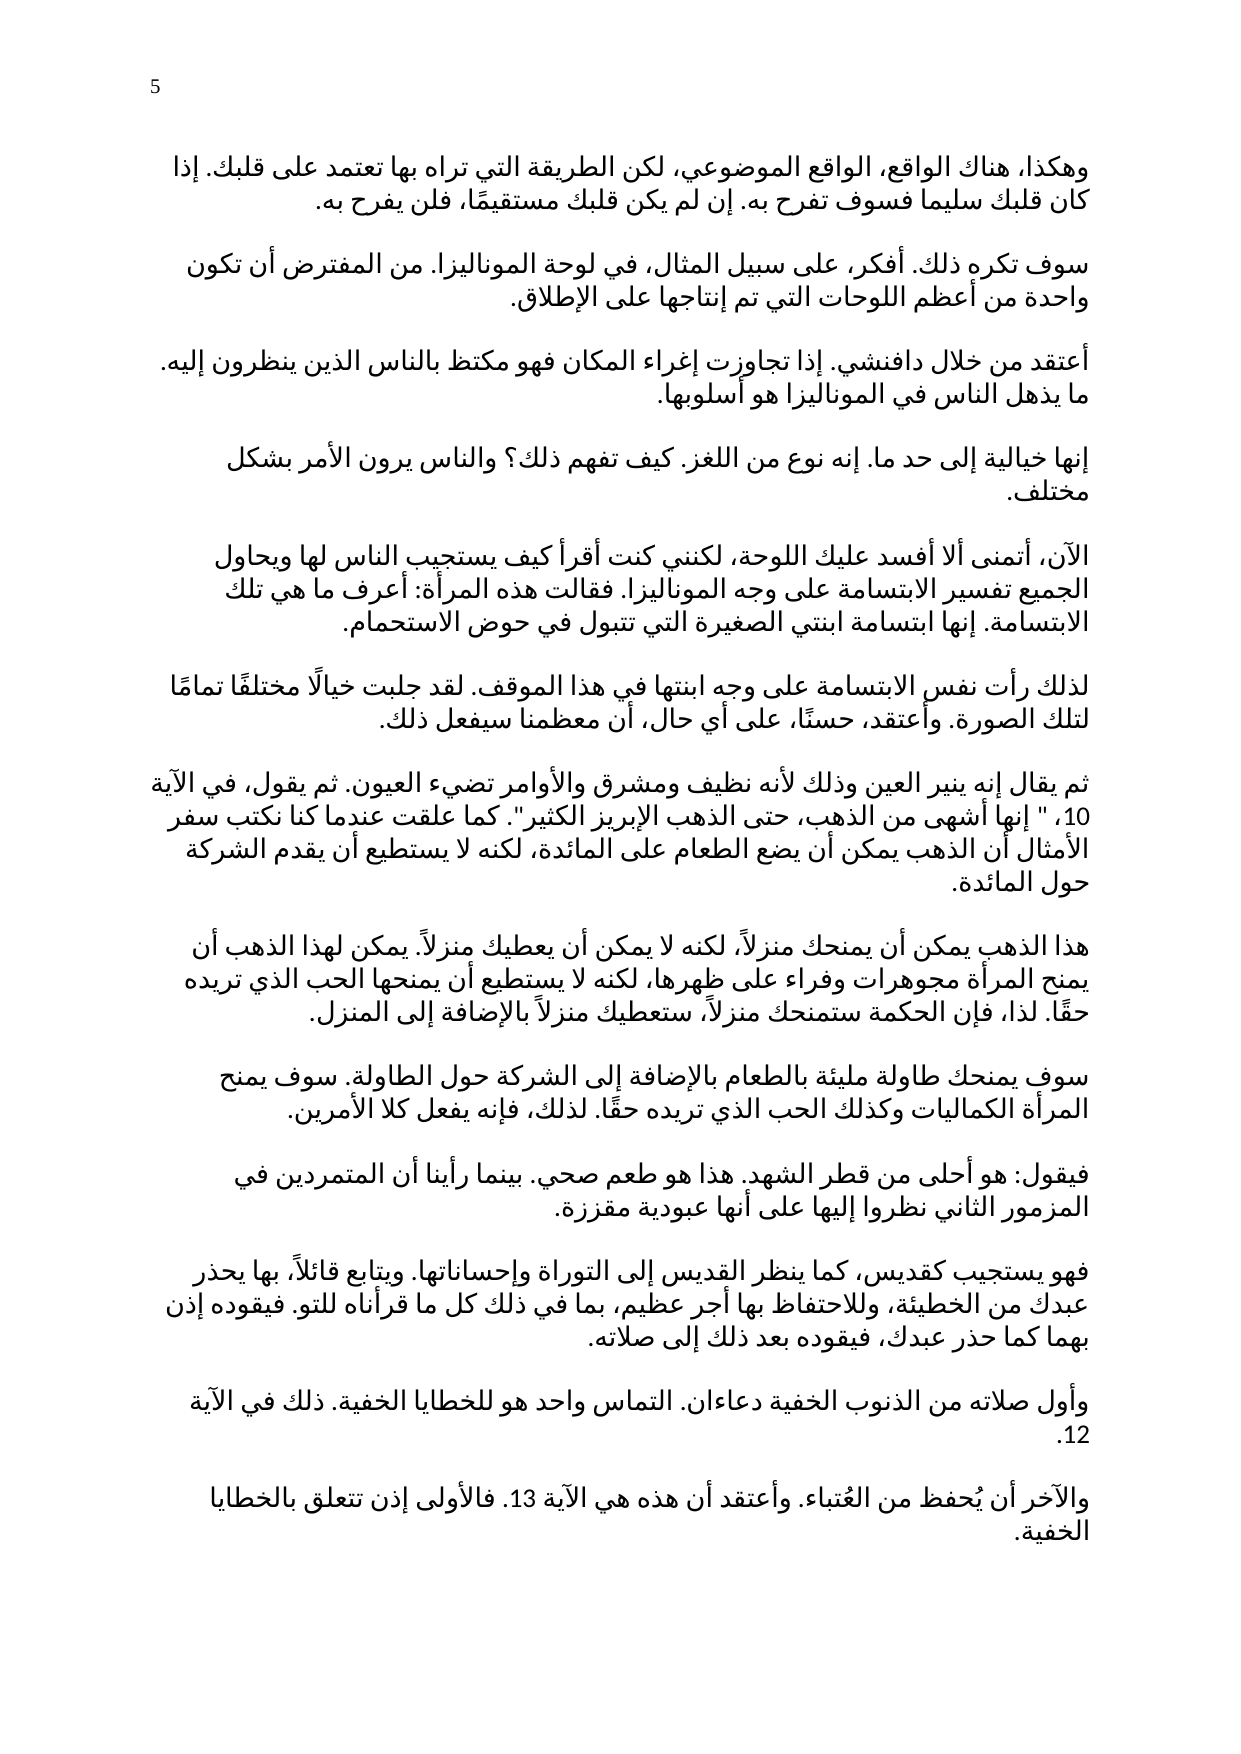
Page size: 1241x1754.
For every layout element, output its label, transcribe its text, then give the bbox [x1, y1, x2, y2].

text ثم يقال إنه ينير العين وذلك لأنه نظيف ومشرق والأوامر تضيء العيون. ثم يقول، في الآية 10، " إنها أشهى من الذهب، حتى الذهب الإبريز الكثير". كما علقت عندما كنا نكتب سفر الأمثال أن الذهب يمكن أن يضع الطعام على المائدة، لكنه لا يستطيع أن يقدم الشركة حول المائدة. [150, 766, 1090, 898]
text فهو يستجيب كقديس، كما ينظر القديس إلى التوراة وإحساناتها. ويتابع قائلاً، بها يحذر عبدك من الخطيئة، وللاحتفاظ بها أجر عظيم، بما في ذلك كل ما قرأناه للتو. فيقوده إذن بهما كما حذر عبدك، فيقوده بعد ذلك إلى صلاته. [150, 1254, 1090, 1353]
text والآخر أن يُحفظ من العُتباء. وأعتقد أن هذه هي الآية 13. فالأولى إذن تتعلق بالخطايا الخفية. [150, 1481, 1090, 1547]
text سوف يمنحك طاولة مليئة بالطعام بالإضافة إلى الشركة حول الطاولة. سوف يمنح المرأة الكماليات وكذلك الحب الذي تريده حقًا. لذلك، فإنه يفعل كلا الأمرين. [150, 1059, 1090, 1126]
text هذا الذهب يمكن أن يمنحك منزلاً، لكنه لا يمكن أن يعطيك منزلاً. يمكن لهذا الذهب أن يمنح المرأة مجوهرات وفراء على ظهرها، لكنه لا يستطيع أن يمنحها الحب الذي تريده حقًا. لذا، فإن الحكمة ستمنحك منزلاً، ستعطيك منزلاً بالإضافة إلى المنزل. [150, 929, 1090, 1028]
text سوف تكره ذلك. أفكر، على سبيل المثال، في لوحة الموناليزا. من المفترض أن تكون واحدة من أعظم اللوحات التي تم إنتاجها على الإطلاق. [150, 247, 1090, 313]
text لذلك رأت نفس الابتسامة على وجه ابنتها في هذا الموقف. لقد جلبت خيالًا مختلفًا تمامًا لتلك الصورة. وأعتقد، حسنًا، على أي حال، أن معظمنا سيفعل ذلك. [150, 669, 1090, 735]
text إنها خيالية إلى حد ما. إنه نوع من اللغز. كيف تفهم ذلك؟ والناس يرون الأمر بشكل مختلف. [150, 442, 1090, 508]
text فيقول: هو أحلى من قطر الشهد. هذا هو طعم صحي. بينما رأينا أن المتمردين في المزمور الثاني نظروا إليها على أنها عبودية مقززة. [150, 1157, 1090, 1223]
text الآن، أتمنى ألا أفسد عليك اللوحة، لكنني كنت أقرأ كيف يستجيب الناس لها ويحاول الجميع تفسير الابتسامة على وجه الموناليزا. فقالت هذه المرأة: أعرف ما هي تلك الابتسامة. إنها ابتسامة ابنتي الصغيرة التي تتبول في حوض الاستحمام. [150, 539, 1090, 638]
text وأول صلاته من الذنوب الخفية دعاءان. التماس واحد هو للخطايا الخفية. ذلك في الآية 12. [150, 1384, 1090, 1450]
text أعتقد من خلال دافنشي. إذا تجاوزت إغراء المكان فهو مكتظ بالناس الذين ينظرون إليه. ما يذهل الناس في الموناليزا هو أسلوبها. [150, 344, 1090, 410]
text وهكذا، هناك الواقع، الواقع الموضوعي، لكن الطريقة التي تراه بها تعتمد على قلبك. إذا كان قلبك سليما فسوف تفرح به. إن لم يكن قلبك مستقيمًا، فلن يفرح به. [150, 150, 1090, 216]
